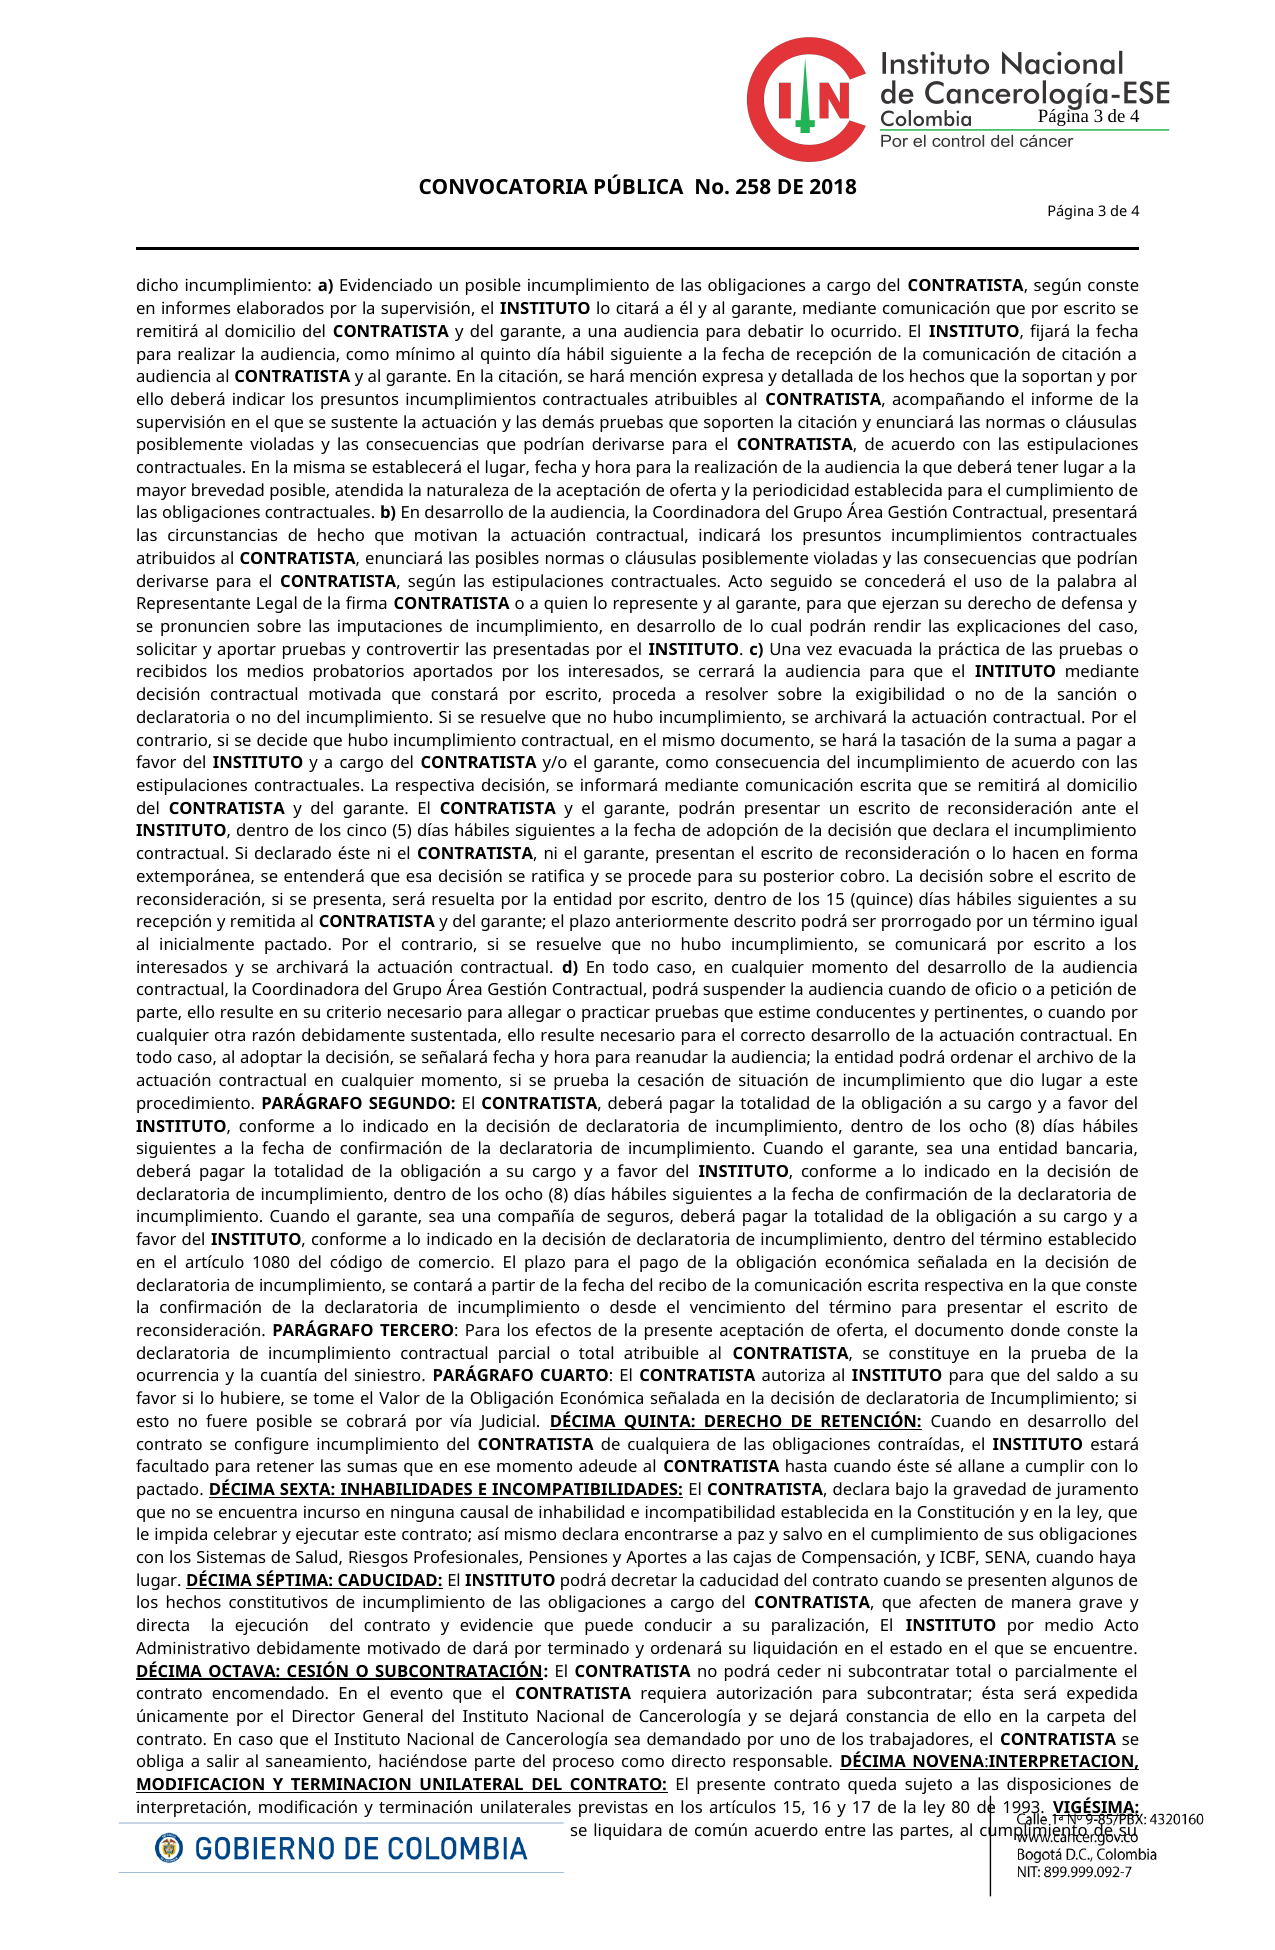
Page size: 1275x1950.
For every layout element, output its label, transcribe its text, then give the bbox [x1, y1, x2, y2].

picture [732, 22, 1184, 177]
picture [67, 1786, 1234, 1902]
